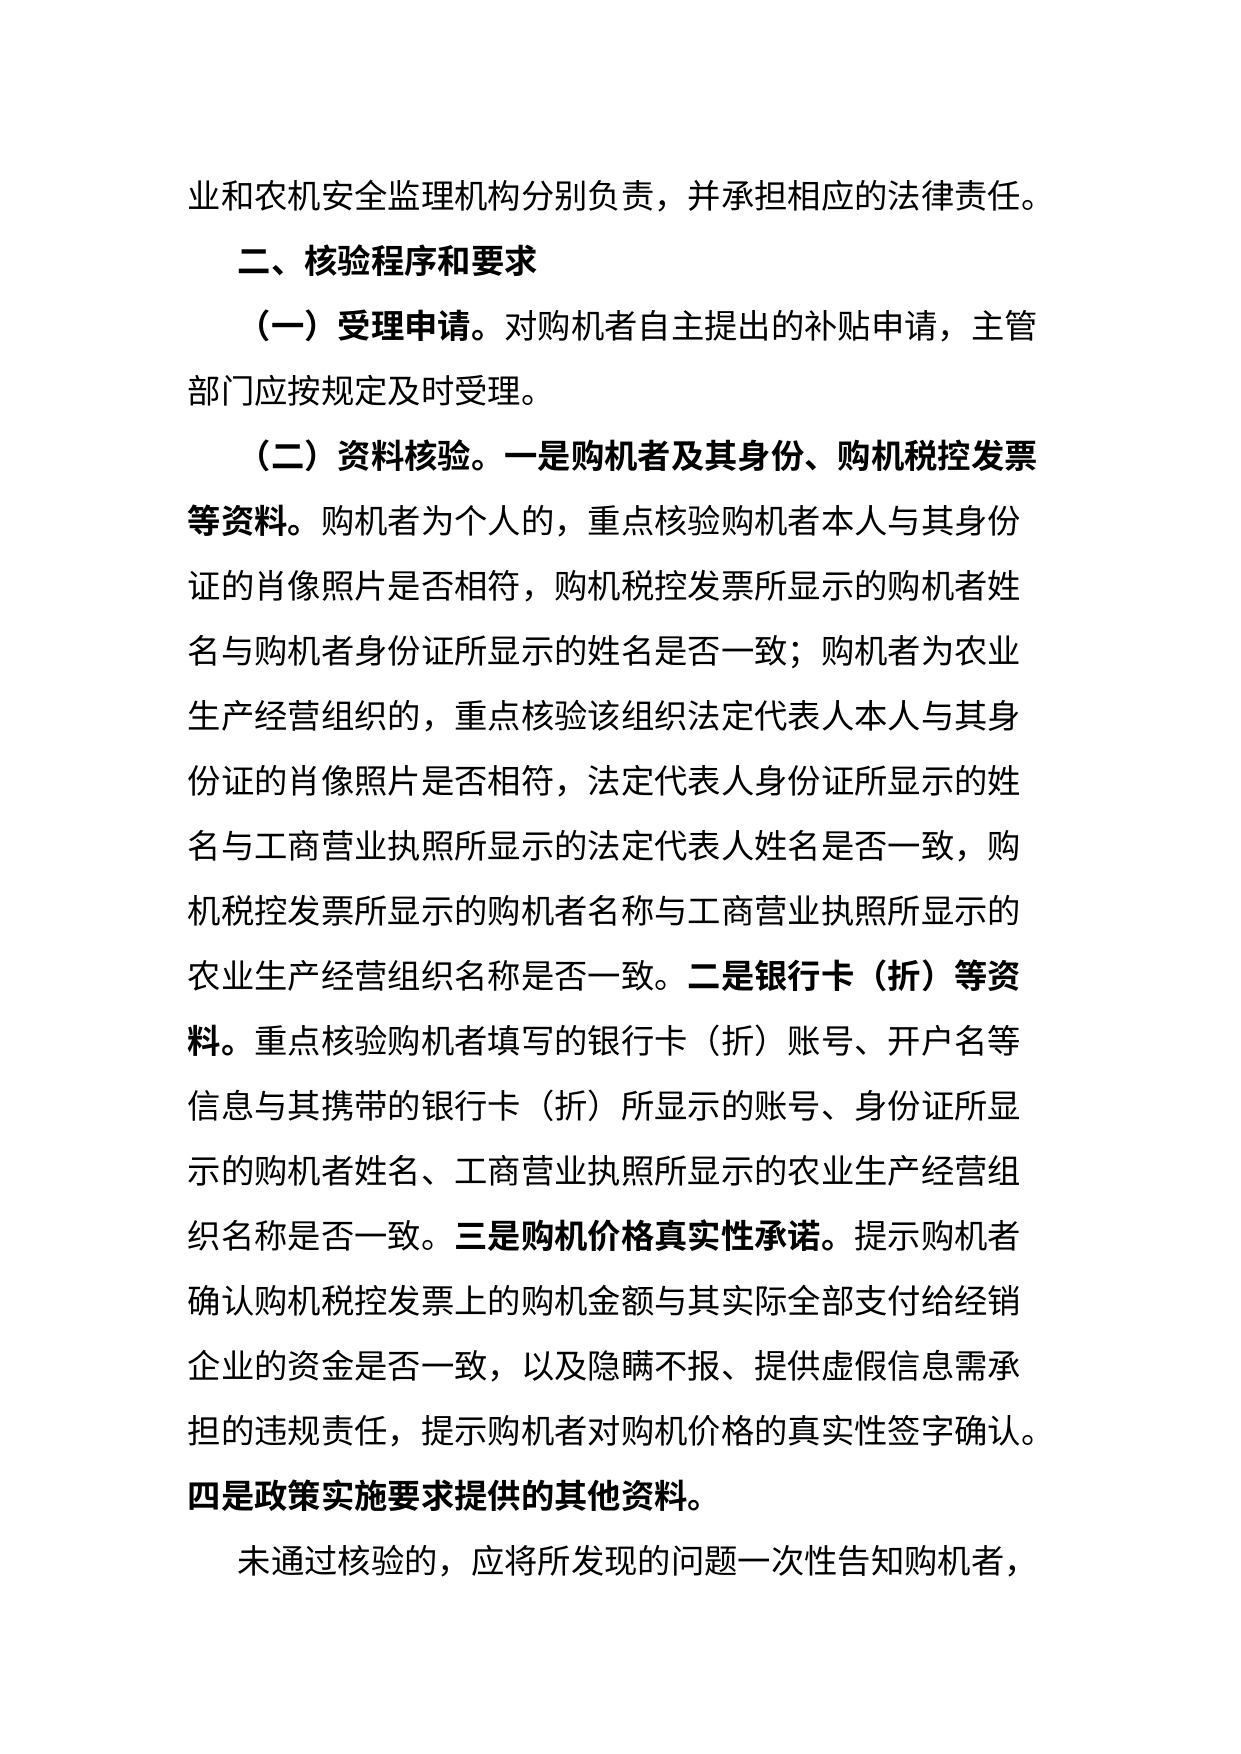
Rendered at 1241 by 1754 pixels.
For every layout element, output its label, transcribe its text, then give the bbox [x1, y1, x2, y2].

text （一）受理申请。对购机者自主提出的补贴申请，主管部门应按规定及时受理。 [187, 292, 1053, 422]
text 二、核验程序和要求 [187, 227, 1053, 292]
text （二）资料核验。一是购机者及其身份、购机税控发票等资料。购机者为个人的，重点核验购机者本人与其身份证的肖像照片是否相符，购机税控发票所显示的购机者姓名与购机者身份证所显示的姓名是否一致；购机者为农业生产经营组织的，重点核验该组织法定代表人本人与其身份证的肖像照片是否相符，法定代表人身份证所显示的姓名与工商营业执照所显示的法定代表人姓名是否一致，购机税控发票所显示的购机者名称与工商营业执照所显示的农业生产经营组织名称是否一致。二是银行卡（折）等资料。重点核验购机者填写的银行卡（折）账号、开户名等信息与其携带的银行卡（折）所显示的账号、身份证所显示的购机者姓名、工商营业执照所显示的农业生产经营组织名称是否一致。三是购机价格真实性承诺。提示购机者确认购机税控发票上的购机金额与其实际全部支付给经销企业的资金是否一致，以及隐瞒不报、提供虚假信息需承担的违规责任，提示购机者对购机价格的真实性签字确认。四是政策实施要求提供的其他资料。 [187, 422, 1053, 1527]
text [187, 162, 1053, 227]
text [187, 1527, 1053, 1592]
